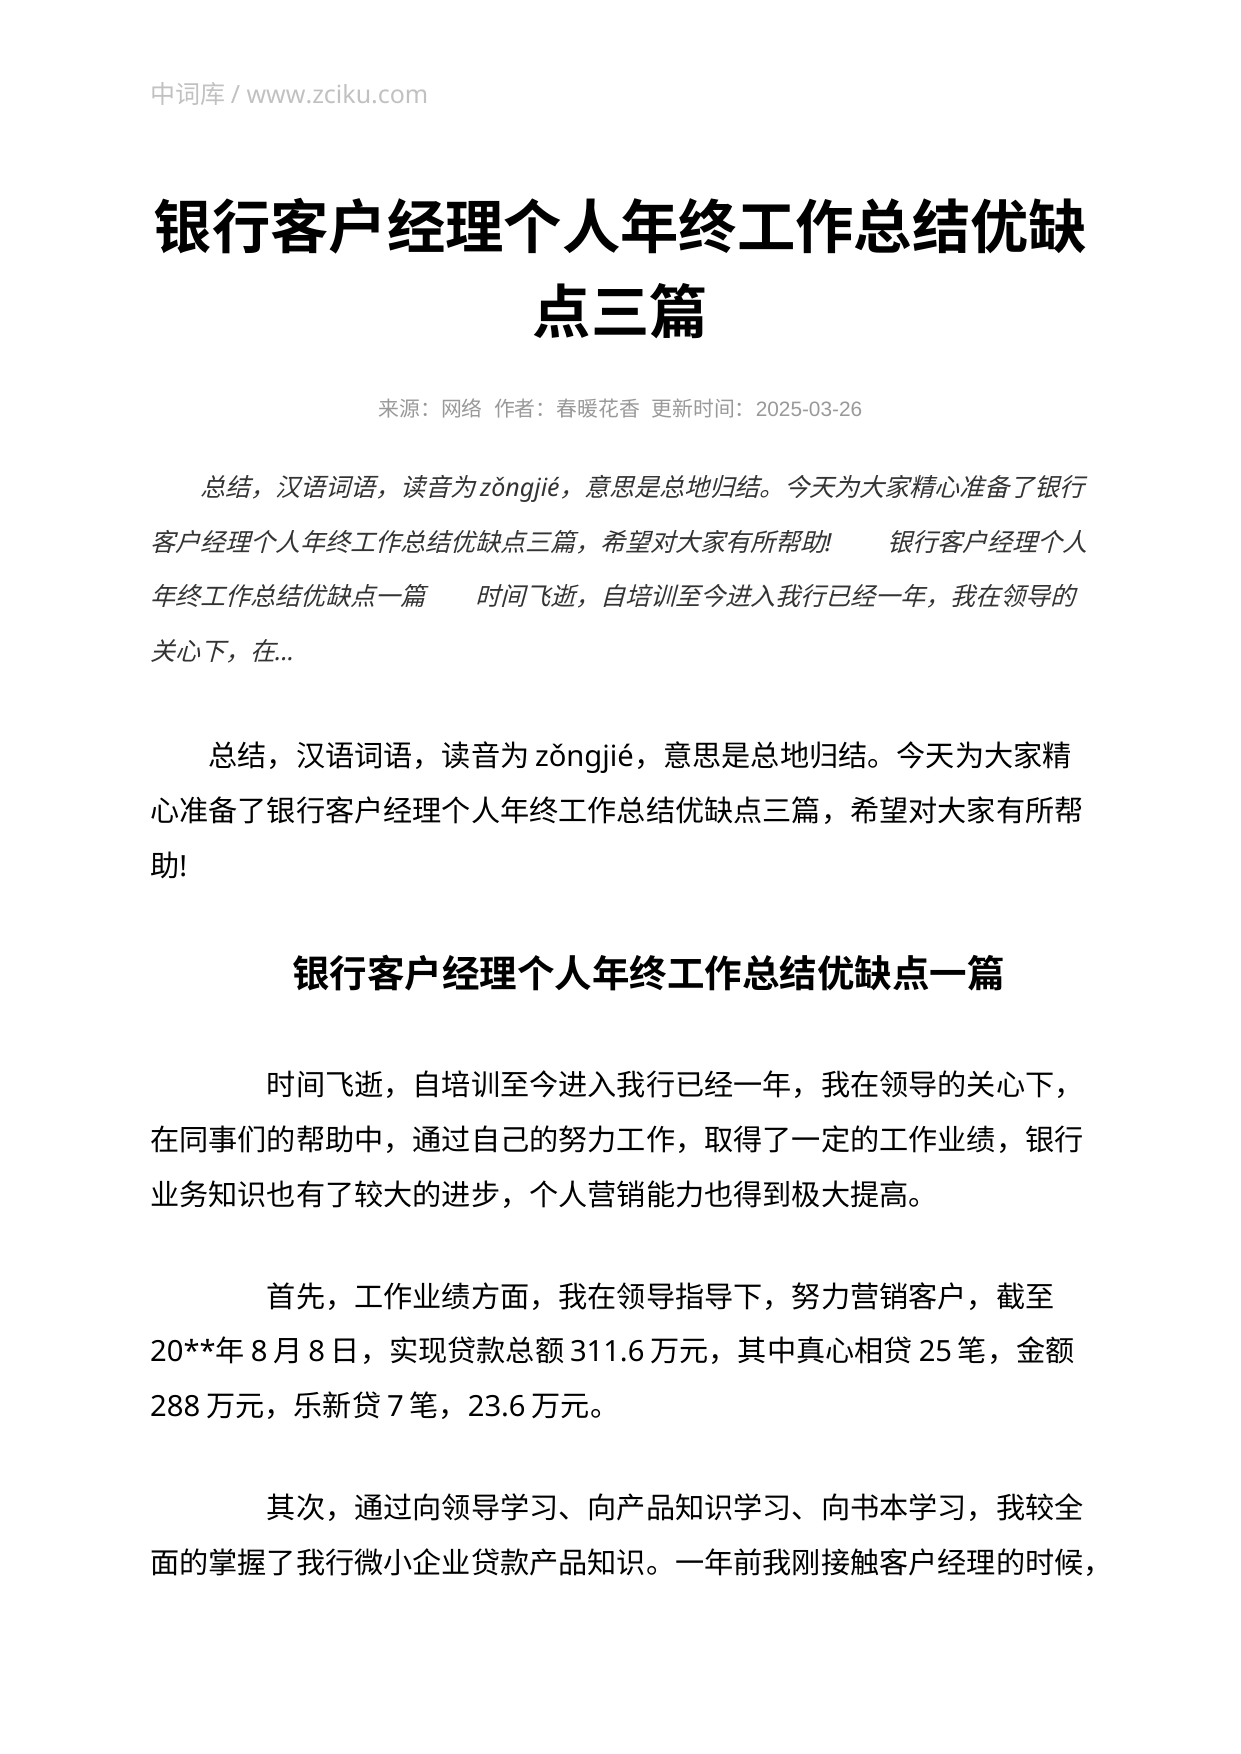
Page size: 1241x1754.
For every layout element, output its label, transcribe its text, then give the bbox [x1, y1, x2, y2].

text 时间飞逝，自培训至今进入我行已经一年，我在领导的关心下，在同事们的帮助中，通过自己的努力工作，取得了一定的工作业绩，银行业务知识也有了较大的进步，个人营销能力也得到极大提高。 [150, 1062, 1090, 1214]
text 来源：网络 作者：春暖花香 更新时间：2025-03-26 [150, 397, 1090, 421]
text 总结，汉语词语，读音为zǒngjié，意思是总地归结。今天为大家精心准备了银行客户经理个人年终工作总结优缺点三篇，希望对大家有所帮助! [150, 732, 1090, 884]
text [150, 1485, 1090, 1582]
subtitle 银行客户经理个人年终工作总结优缺点三篇 [150, 181, 1090, 350]
text 银行客户经理个人年终工作总结优缺点一篇 [150, 944, 1090, 998]
text 首先，工作业绩方面，我在领导指导下，努力营销客户，截至20**年8月8日，实现贷款总额311.6万元，其中真心相贷25笔，金额288万元，乐新贷7笔，23.6万元。 [150, 1273, 1090, 1425]
text 总结，汉语词语，读音为zǒngjié，意思是总地归结。今天为大家精心准备了银行客户经理个人年终工作总结优缺点三篇，希望对大家有所帮助! 银行客户经理个人年终工作总结优缺点一篇 时间飞逝，自培训至今进入我行已经一年，我在领导的关心下，在... [150, 468, 1090, 667]
